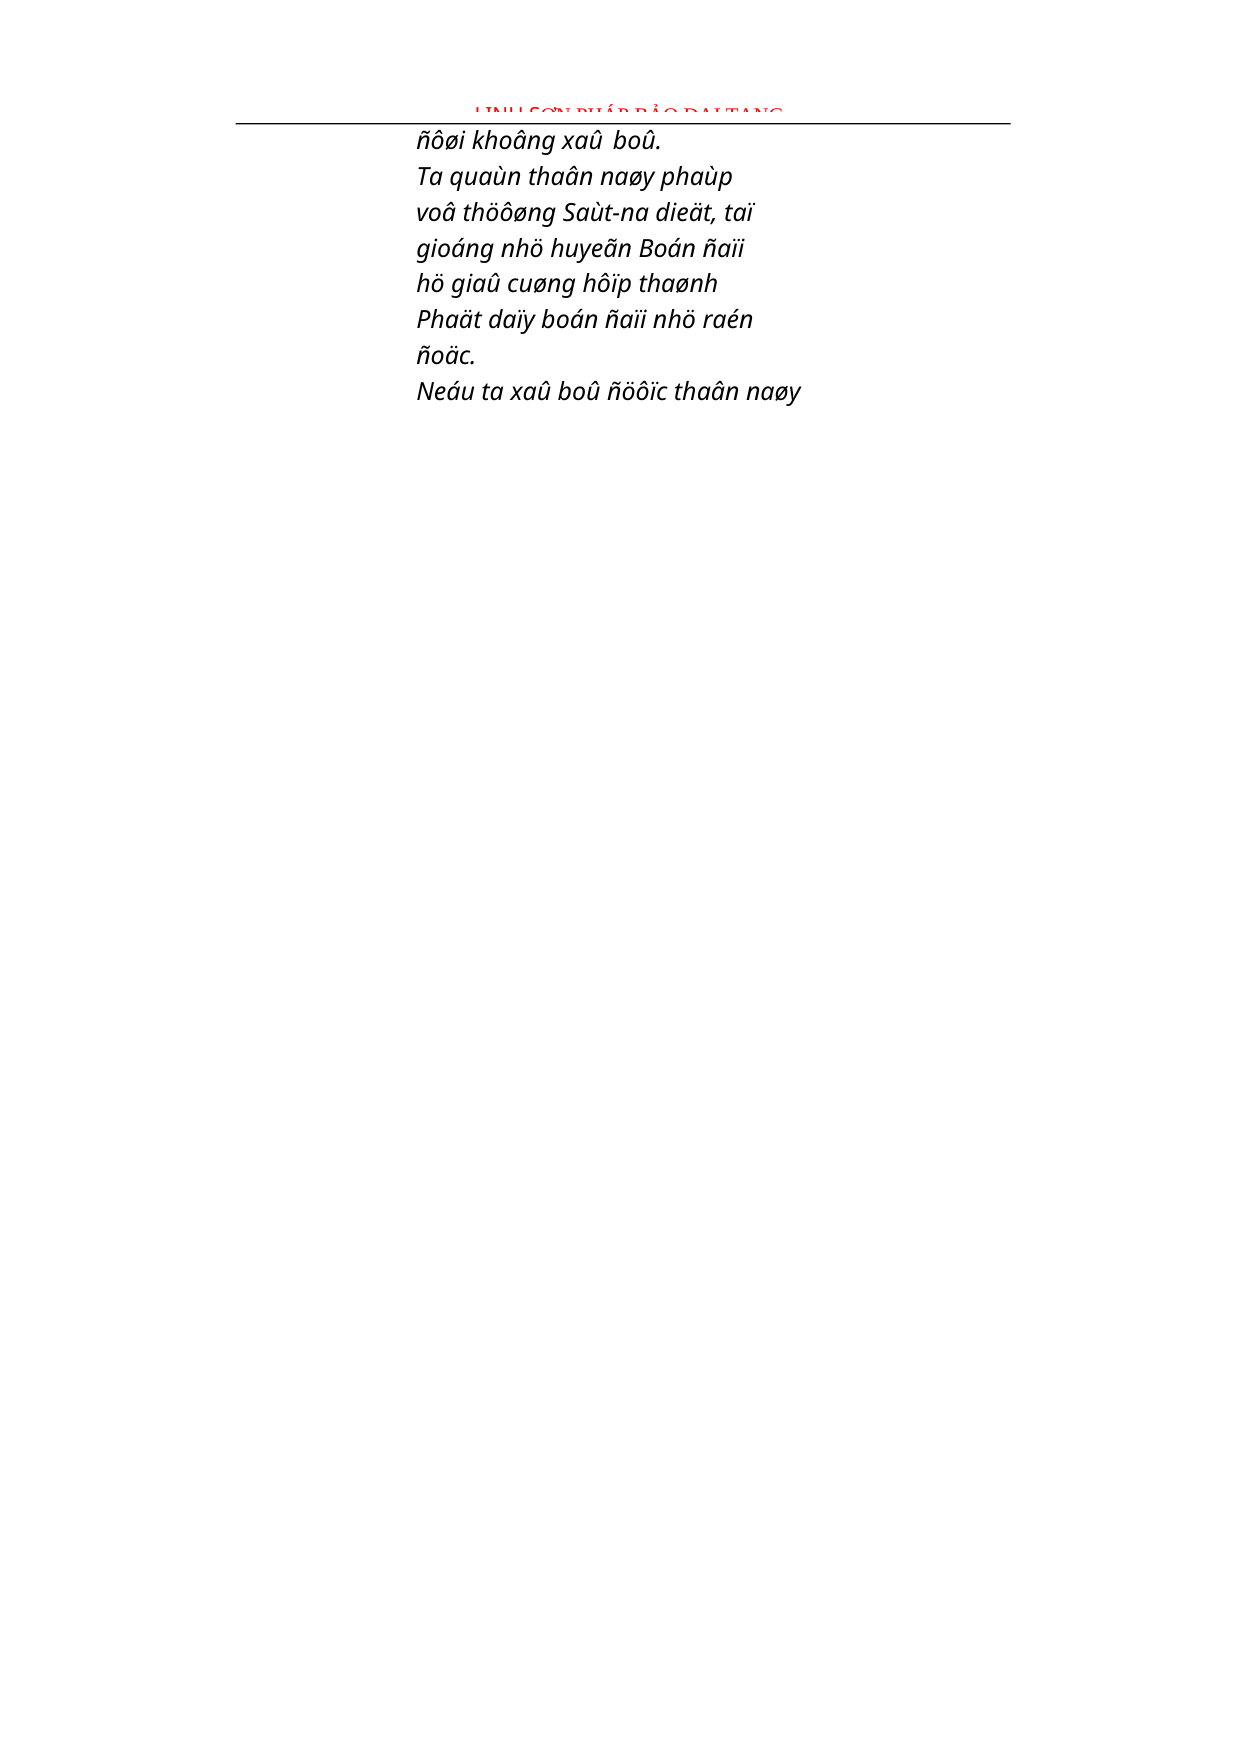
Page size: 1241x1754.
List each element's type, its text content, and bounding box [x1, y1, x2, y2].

text Neáu ta xaû boû ñöôïc thaân naøy [416, 374, 1065, 408]
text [416, 123, 804, 157]
text Ta quaùn thaân naøy phaùp voâ thöôøng Saùt-na dieät, taï gioáng nhö huyeãn Boán ñaïi hö giaû cuøng hôïp thaønh Phaät daïy boán ñaïi nhö raén ñoäc. [416, 159, 769, 372]
